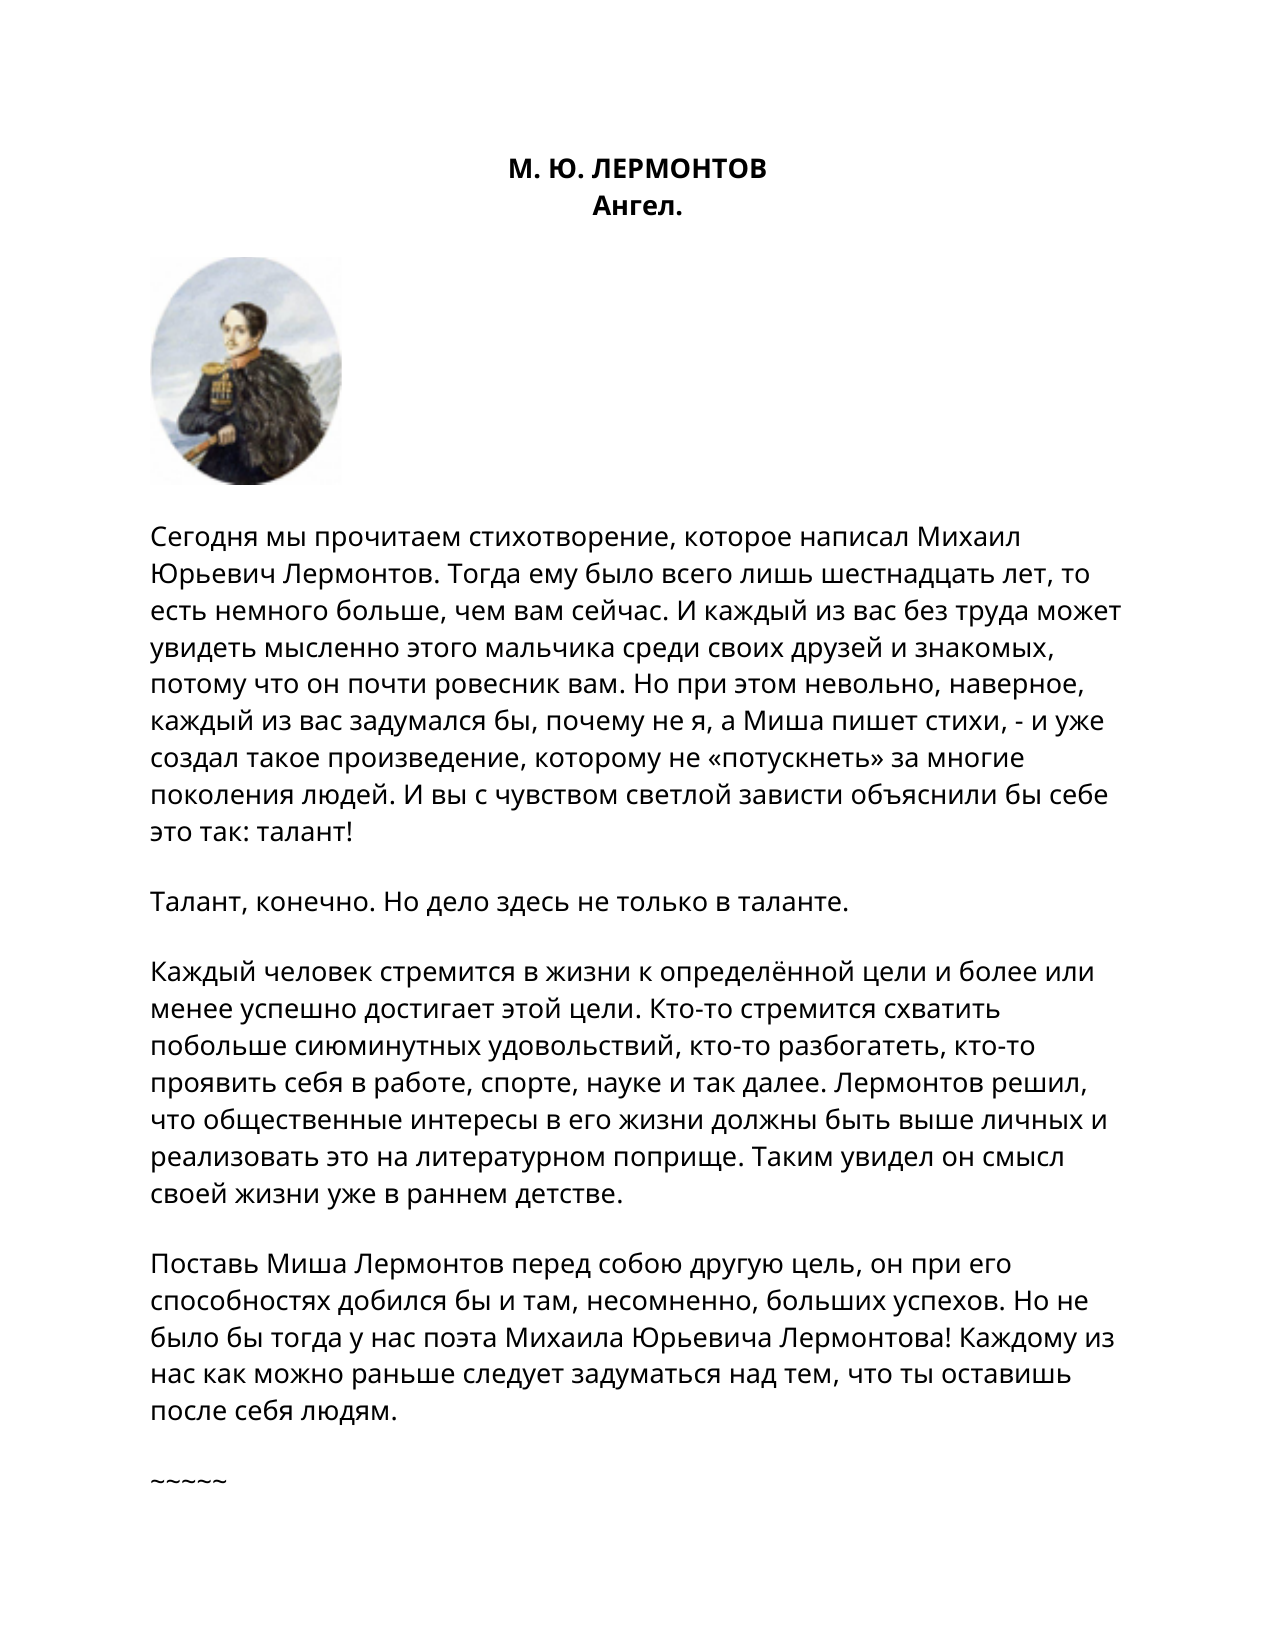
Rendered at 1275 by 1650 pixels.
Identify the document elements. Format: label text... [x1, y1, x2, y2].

text М. Ю. ЛЕРМОНТОВ Ангел. [150, 150, 1125, 224]
text Талант, конечно. Но дело здесь не только в таланте. [150, 883, 1125, 919]
text Поставь Миша Лермонтов перед собою другую цель, он при его способностях добился бы и там, несомненно, больших успехов. Но не было бы тогда у нас поэта Михаила Юрьевича Лермонтова! Каждому из нас как можно раньше следует задуматься над тем, что ты оставишь после себя людям. [150, 1244, 1125, 1429]
text ~~~~~ [150, 1462, 1125, 1499]
picture [150, 257, 342, 485]
text Сегодня мы прочитаем стихотворение, которое написал Михаил Юрьевич Лермонтов. Тогда ему было всего лишь шестнадцать лет, то есть немного больше, чем вам сейчас. И каждый из вас без труда может увидеть мысленно этого мальчика среди своих друзей и знакомых, потому что он почти ровесник вам. Но при этом невольно, наверное, каждый из вас задумался бы, почему не я, а Миша пишет стихи, - и уже создал такое произведение, которому не «потускнеть» за многие поколения людей. И вы с чувством светлой зависти объяснили бы себе это так: талант! [150, 517, 1125, 849]
text Каждый человек стремится в жизни к определённой цели и более или менее успешно достигает этой цели. Кто-то стремится схватить побольше сиюминутных удовольствий, кто-то разбогатеть, кто-то проявить себя в работе, спорте, науке и так далее. Лермонтов решил, что общественные интересы в его жизни должны быть выше личных и реализовать это на литературном поприще. Таким увидел он смысл своей жизни уже в раннем детстве. [150, 953, 1125, 1211]
